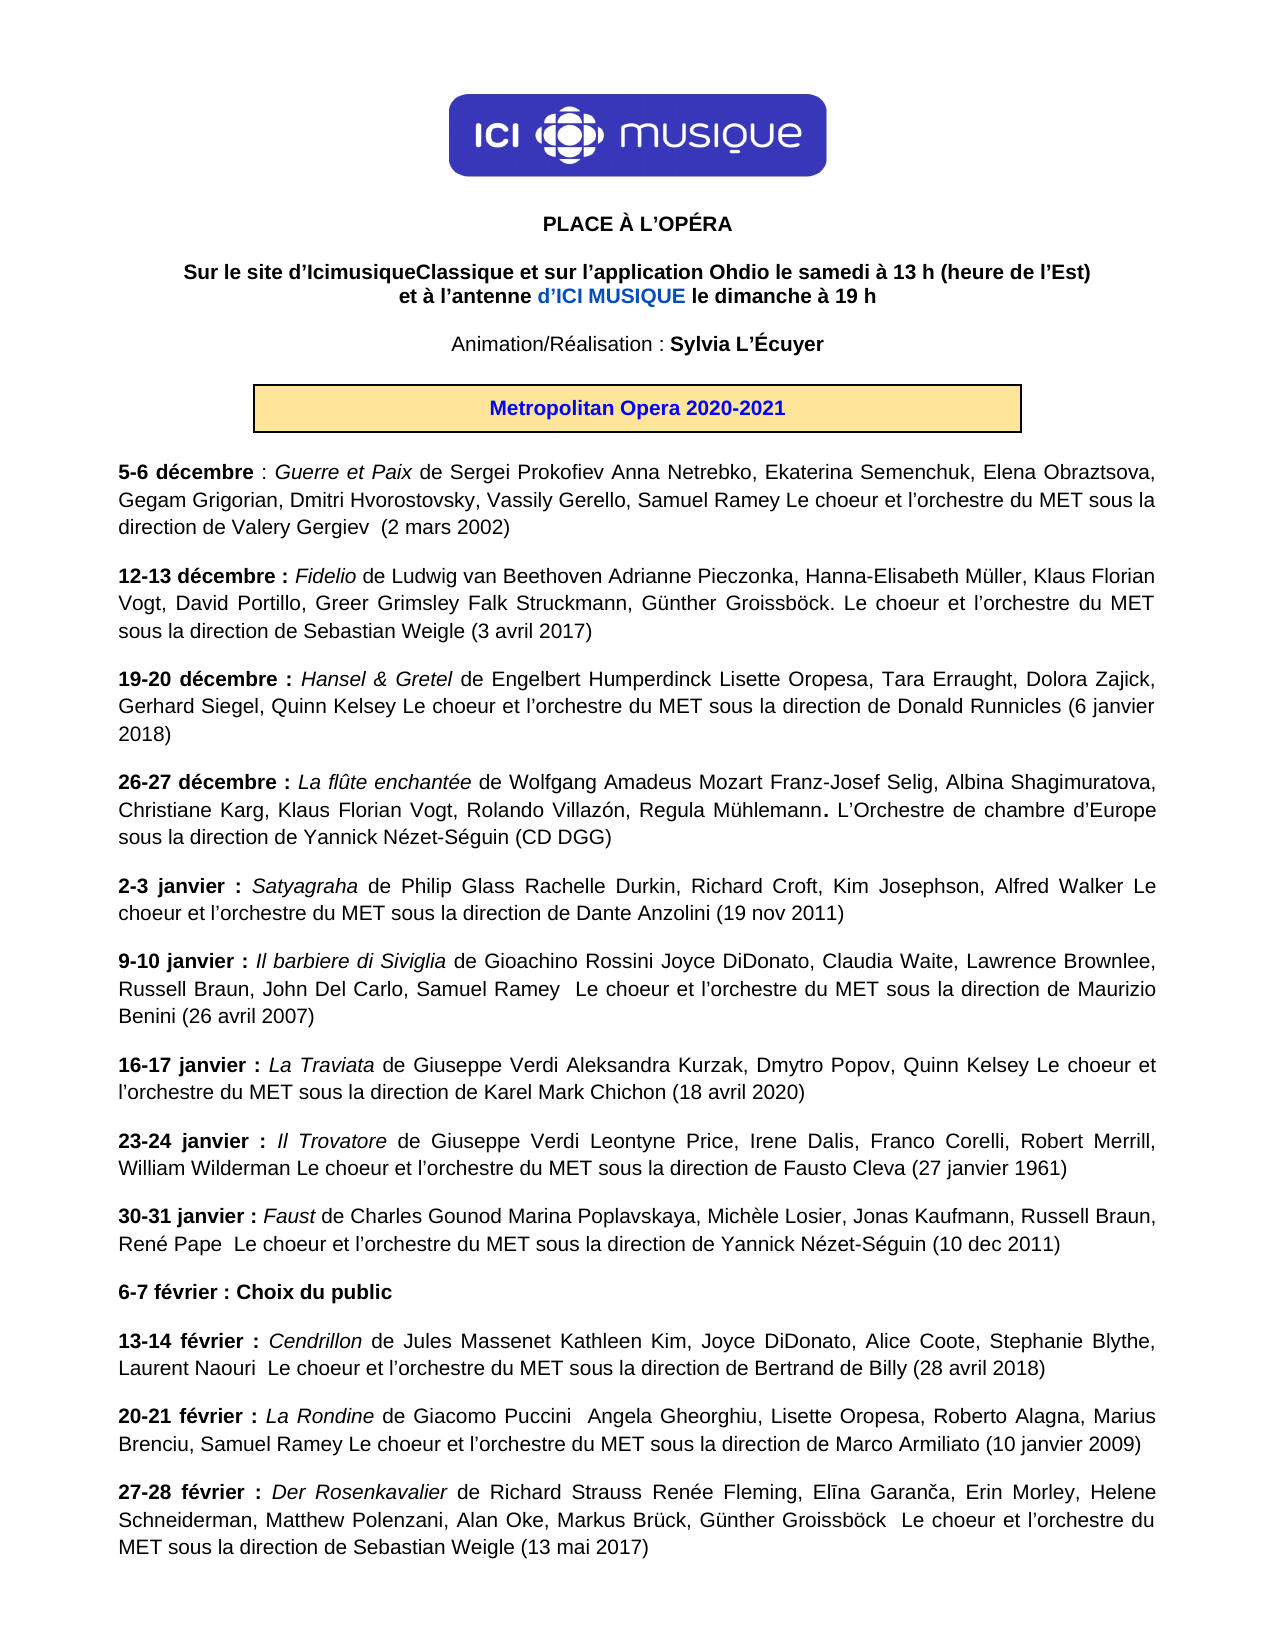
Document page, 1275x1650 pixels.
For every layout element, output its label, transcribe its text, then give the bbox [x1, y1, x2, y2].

text 26-27 décembre : La flûte enchantée de Wolfgang Amadeus Mozart Franz-Josef Selig, Albina Shagimuratova, Christiane Karg, Klaus Florian Vogt, Rolando Villazón, Regula Mühlemann. L’Orchestre de chambre d’Europe sous la direction de Yannick Nézet-Séguin (CD DGG) [118, 770, 1157, 849]
text 2-3 janvier : Satyagraha de Philip Glass Rachelle Durkin, Richard Croft, Kim Josephson, Alfred Walker Le choeur et l’orchestre du MET sous la direction de Dante Anzolini (19 nov 2011) [118, 873, 1157, 925]
text 27-28 février : Der Rosenkavalier de Richard Strauss Renée Fleming, Elīna Garanča, Erin Morley, Helene Schneiderman, Matthew Polenzani, Alan Oke, Markus Brück, Günther Groissböck Le choeur et l’orchestre du MET sous la direction de Sebastian Weigle (13 mai 2017) [118, 1480, 1157, 1559]
text 9-10 janvier : Il barbiere di Siviglia de Gioachino Rossini Joyce DiDonato, Claudia Waite, Lawrence Brownlee, Russell Braun, John Del Carlo, Samuel Ramey Le choeur et l’orchestre du MET sous la direction de Maurizio Benini (26 avril 2007) [118, 949, 1157, 1028]
text Animation/Réalisation : Sylvia L’Écuyer [118, 308, 1157, 384]
text 5-6 décembre : Guerre et Paix de Sergei Prokofiev Anna Netrebko, Ekaterina Semenchuk, Elena Obraztsova, Gegam Grigorian, Dmitri Hvorostovsky, Vassily Gerello, Samuel Ramey Le choeur et l’orchestre du MET sous la direction de Valery Gergiev (2 mars 2002) [118, 433, 1157, 539]
text 12-13 décembre : Fidelio de Ludwig van Beethoven Adrianne Pieczonka, Hanna-Elisabeth Müller, Klaus Florian Vogt, David Portillo, Greer Grimsley Falk Struckmann, Günther Groissböck. Le choeur et l’orchestre du MET sous la direction de Sebastian Weigle (3 avril 2017) [118, 563, 1157, 642]
text 23-24 janvier : Il Trovatore de Giuseppe Verdi Leontyne Price, Irene Dalis, Franco Corelli, Robert Merrill, William Wilderman Le choeur et l’orchestre du MET sous la direction de Fausto Cleva (27 janvier 1961) [118, 1128, 1157, 1180]
text 20-21 février : La Rondine de Giacomo Puccini Angela Gheorghiu, Lisette Oropesa, Roberto Alagna, Marius Brenciu, Samuel Ramey Le choeur et l’orchestre du MET sous la direction de Marco Armiliato (10 janvier 2009) [118, 1404, 1157, 1456]
table_header Metropolitan Opera 2020-2021 [255, 386, 1020, 431]
text 16-17 janvier : La Traviata de Giuseppe Verdi Aleksandra Kurzak, Dmytro Popov, Quinn Kelsey Le choeur et l’orchestre du MET sous la direction de Karel Mark Chichon (18 avril 2020) [118, 1053, 1157, 1104]
picture [407, 59, 869, 212]
text 30-31 janvier : Faust de Charles Gounod Marina Poplavskaya, Michèle Losier, Jonas Kaufmann, Russell Braun, René Pape Le choeur et l’orchestre du MET sous la direction de Yannick Nézet-Séguin (10 dec 2011) [118, 1204, 1157, 1256]
text 13-14 février : Cendrillon de Jules Massenet Kathleen Kim, Joyce DiDonato, Alice Coote, Stephanie Blythe, Laurent Naouri Le choeur et l’orchestre du MET sous la direction de Bertrand de Billy (28 avril 2018) [118, 1328, 1157, 1380]
text 6-7 février : Choix du public [118, 1280, 1157, 1304]
text 19-20 décembre : Hansel & Gretel de Engelbert Humperdinck Lisette Oropesa, Tara Erraught, Dolora Zajick, Gerhard Siegel, Quinn Kelsey Le choeur et l’orchestre du MET sous la direction de Donald Runnicles (6 janvier 2018) [118, 667, 1157, 746]
